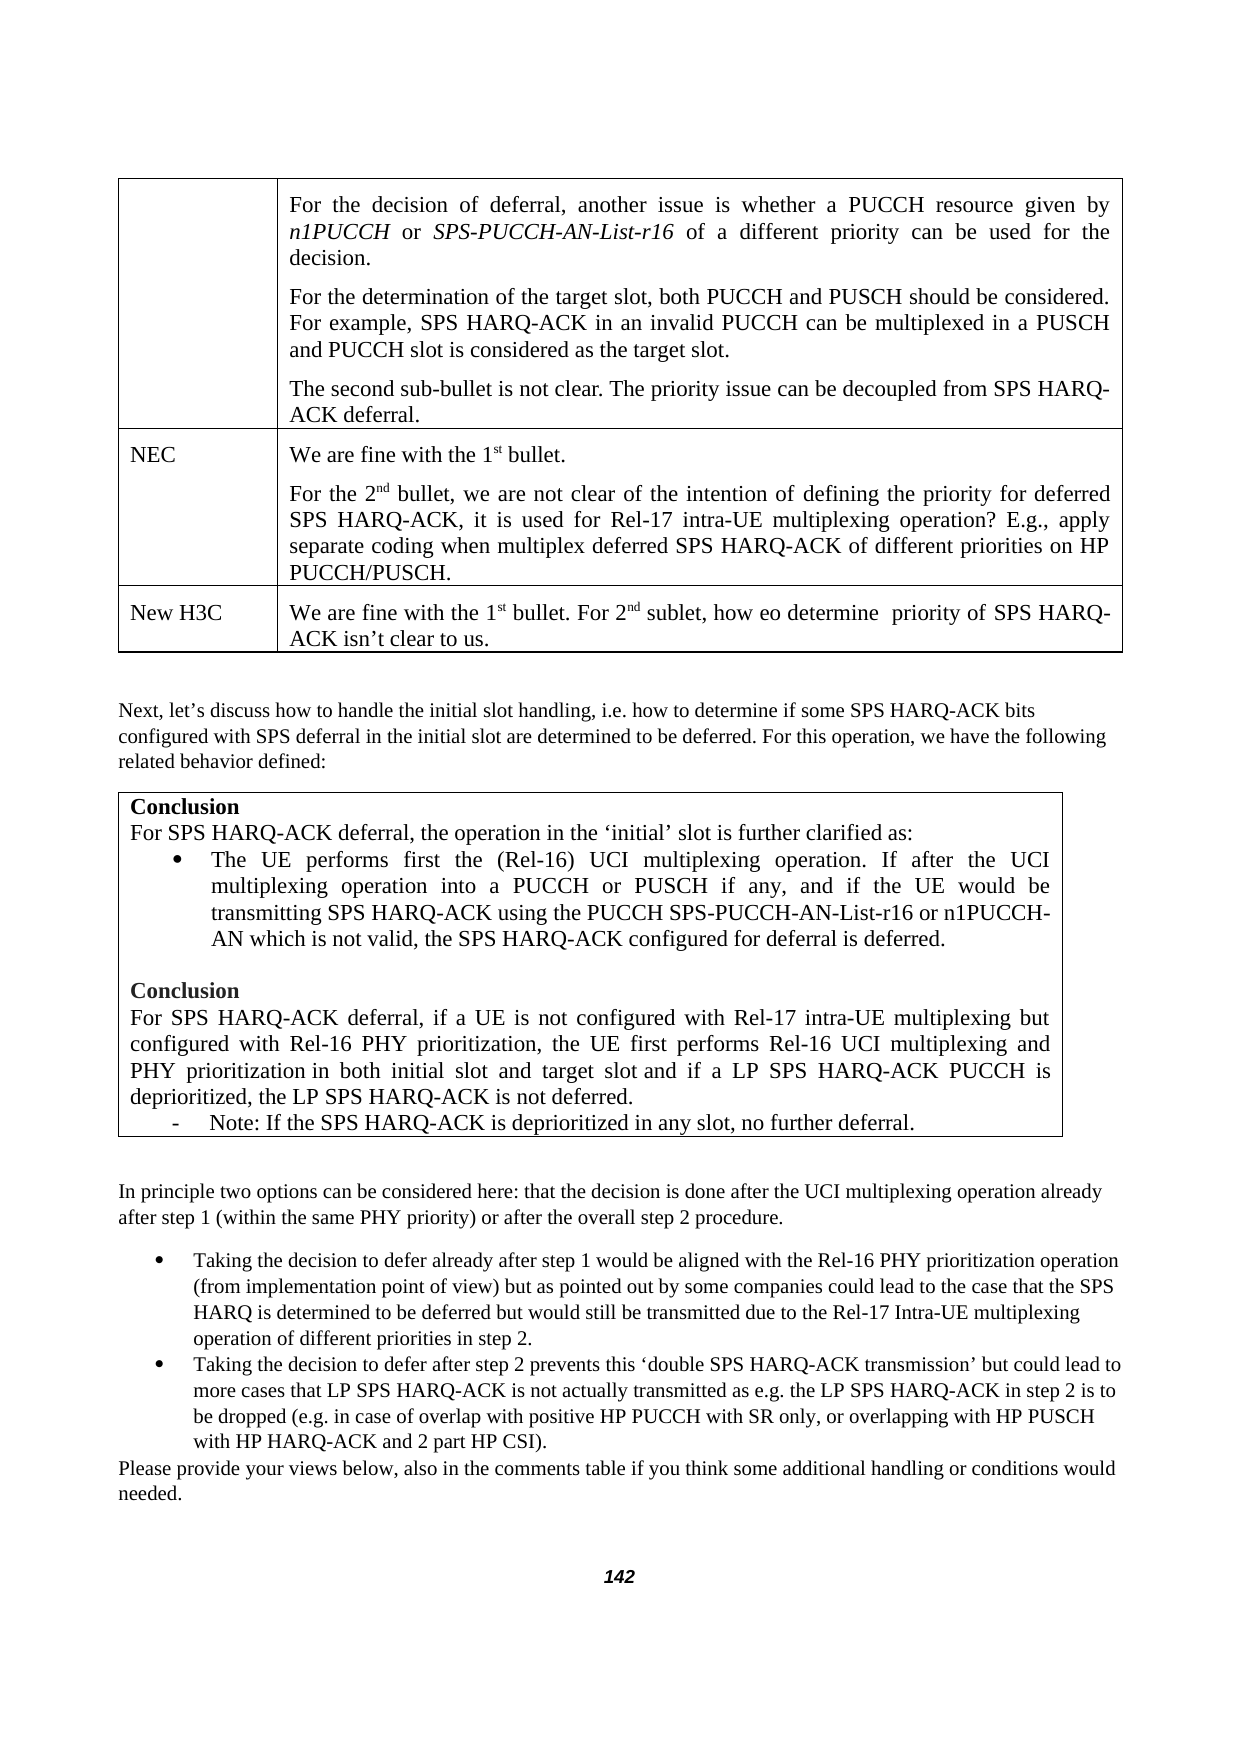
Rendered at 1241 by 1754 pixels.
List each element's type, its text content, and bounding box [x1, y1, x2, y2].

text In principle two options can be considered here: that the decision is done after the UCI multiplexing operation already after step 1 (within the same PHY priority) or after the overall step 2 procedure. [118, 1179, 1122, 1229]
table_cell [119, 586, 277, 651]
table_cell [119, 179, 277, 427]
text Please provide your views below, also in the comments table if you think some additional handling or conditions would needed. [118, 1455, 1122, 1505]
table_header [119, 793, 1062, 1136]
text Next, let’s discuss how to handle the initial slot handling, i.e. how to determine if some SPS HARQ-ACK bits configured with SPS deferral in the initial slot are determined to be deferred. For this operation, we have the following related behavior defined: [118, 698, 1122, 773]
list Taking the decision to defer after step 2 prevents this ‘double SPS HARQ-ACK transmission’ but could lead to more cases that LP SPS HARQ-ACK is not actually transmitted as e.g. the LP SPS HARQ-ACK in step 2 is to be dropped (e.g. in case of overlap with positive HP PUCCH with SR only, or overlapping with HP PUSCH with HP HARQ-ACK and 2 part HP CSI). [156, 1352, 1122, 1453]
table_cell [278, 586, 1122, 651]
list Taking the decision to defer already after step 1 would be aligned with the Rel-16 PHY prioritization operation (from implementation point of view) but as pointed out by some companies could lead to the case that the SPS HARQ is determined to be deferred but would still be transmitted due to the Rel-17 Intra-UE multiplexing operation of different priorities in step 2. [156, 1248, 1122, 1350]
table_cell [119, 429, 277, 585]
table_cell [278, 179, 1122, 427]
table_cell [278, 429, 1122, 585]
